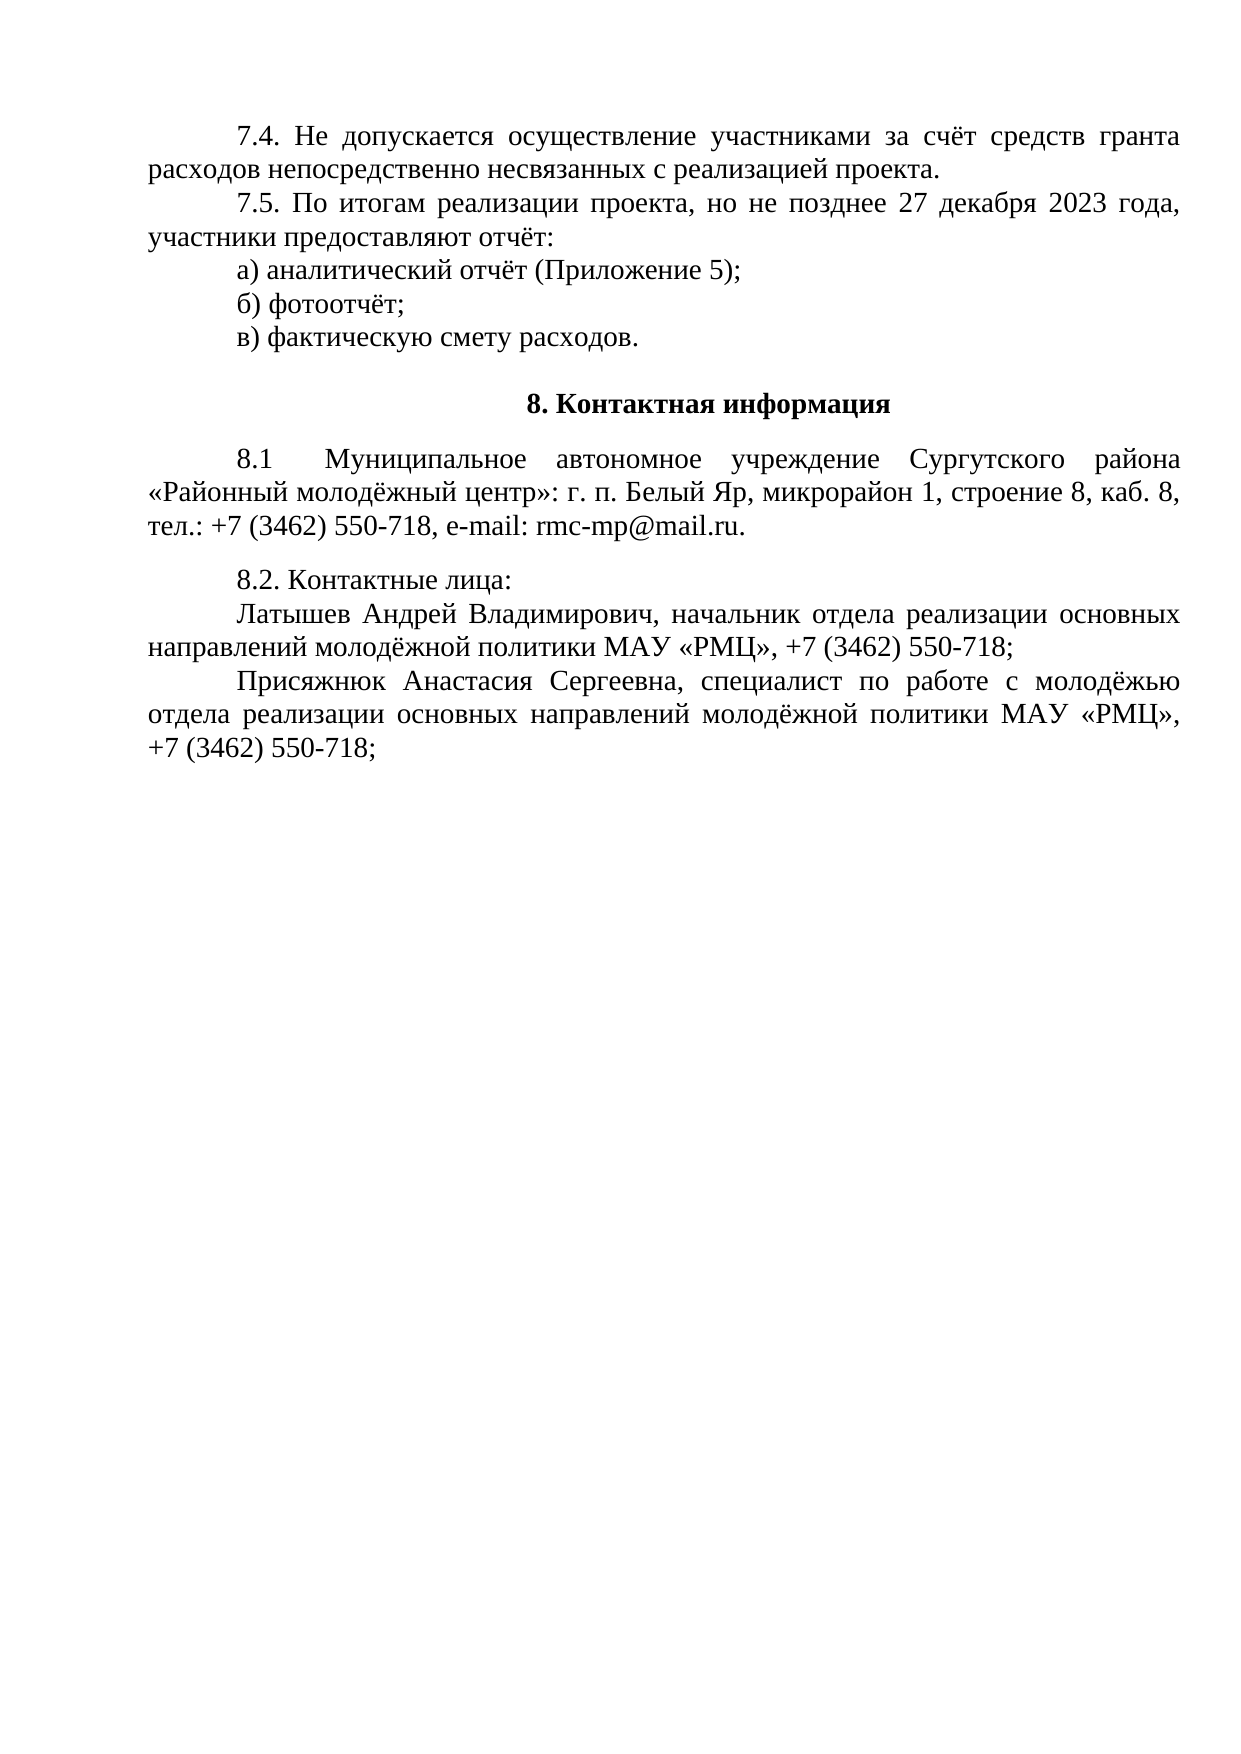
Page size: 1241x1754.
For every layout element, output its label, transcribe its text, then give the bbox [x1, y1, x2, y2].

text 8. Контактная информация [148, 386, 1181, 420]
text Присяжнюк Анастасия Сергеевна, специалист по работе с молодёжью отдела реализации основных направлений молодёжной политики МАУ «РМЦ», +7 (3462) 550-718; [148, 663, 1181, 763]
text Латышев Андрей Владимирович, начальник отдела реализации основных направлений молодёжной политики МАУ «РМЦ», +7 (3462) 550-718; [148, 596, 1181, 663]
list Муниципальное автономное учреждение Сургутского района «Районный молодёжный центр»: г. п. Белый Яр, микрорайон 1, строение 8, каб. 8, тел.: +7 (3462) 550-718, e-mail: rmc-mp@mail.ru. [148, 441, 1181, 541]
text 8.2. Контактные лица: [148, 562, 1181, 596]
text 7.4. Не допускается осуществление участниками за счёт средств гранта расходов непосредственно несвязанных с реализацией проекта. [148, 118, 1181, 185]
text а) аналитический отчёт (Приложение 5); [148, 252, 1181, 286]
text б) фотоотчёт; [148, 286, 1181, 319]
text в) фактическую смету расходов. [148, 319, 1181, 353]
text 7.5. По итогам реализации проекта, но не позднее 27 декабря 2023 года, участники предоставляют отчёт: [148, 185, 1181, 252]
